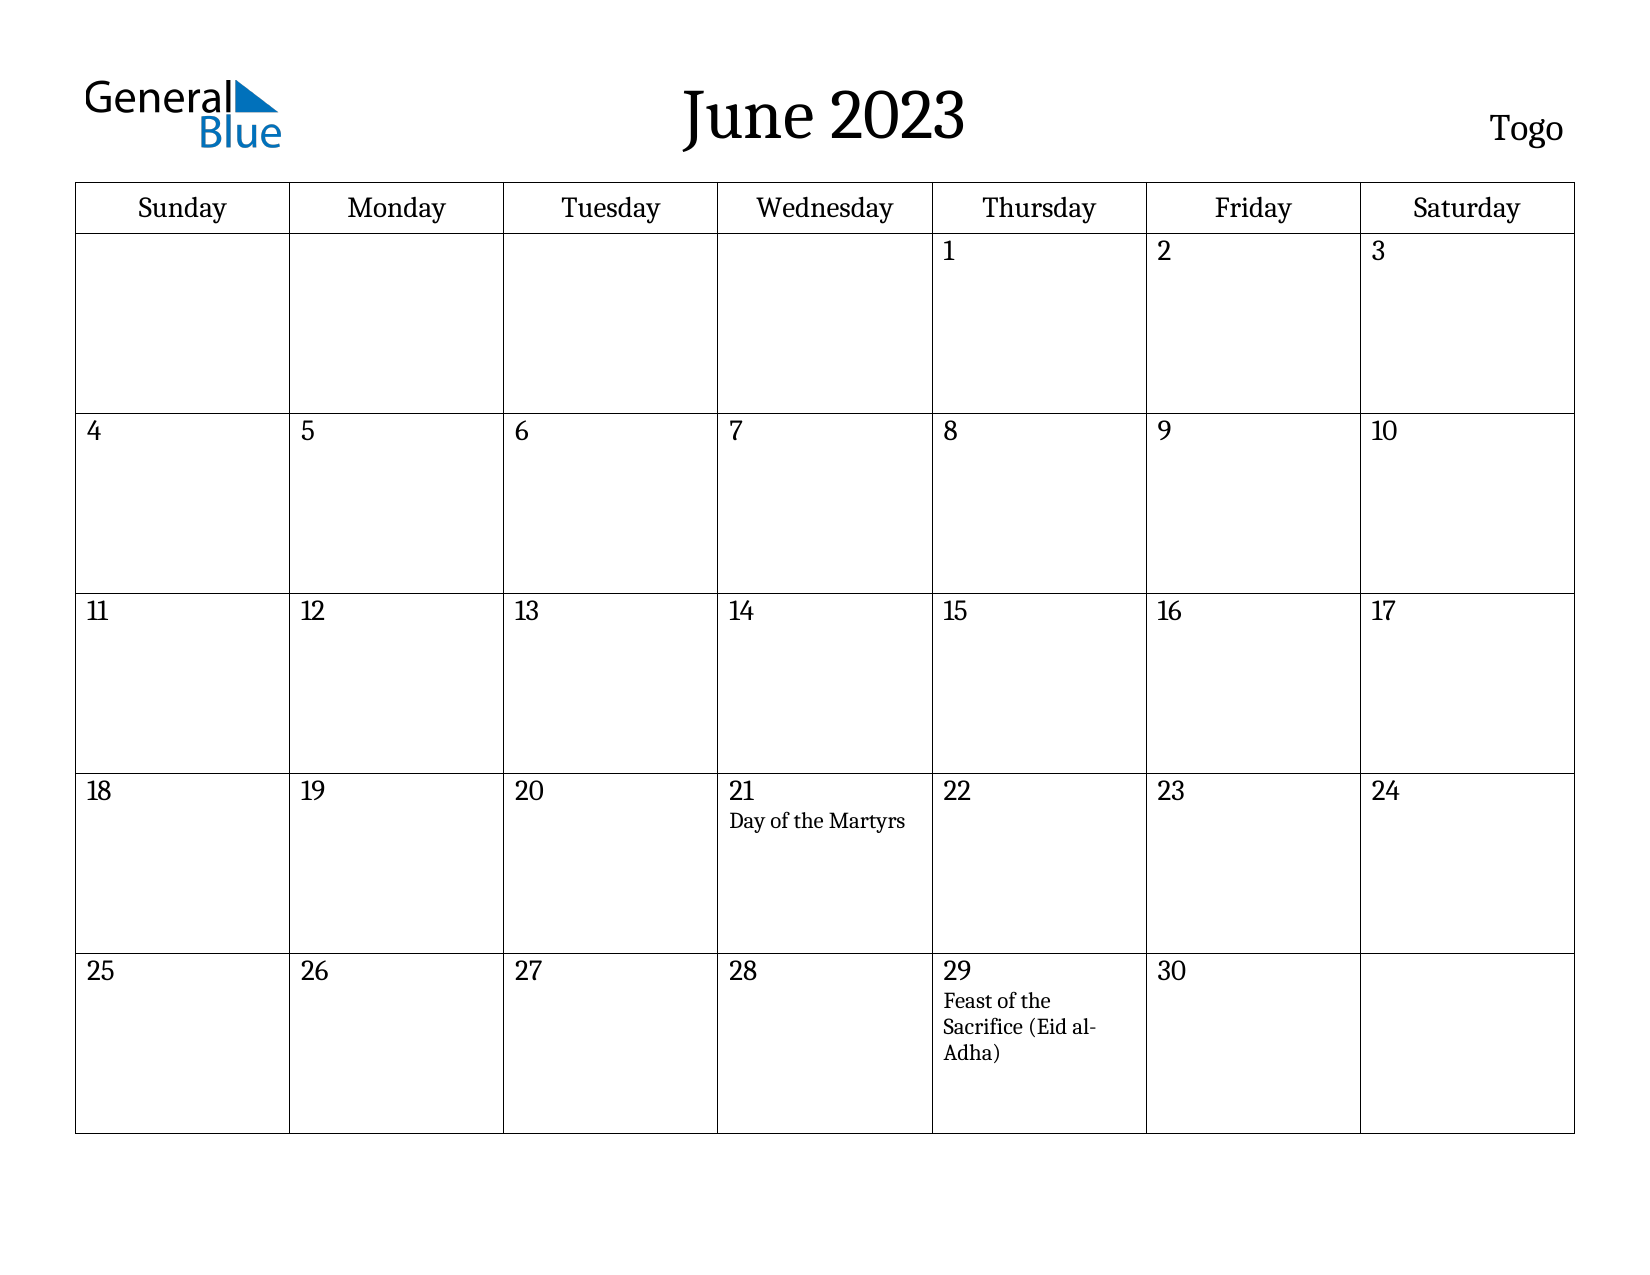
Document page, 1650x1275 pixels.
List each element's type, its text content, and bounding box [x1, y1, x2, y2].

table_cell 23 [1147, 774, 1360, 807]
table_cell [504, 267, 717, 413]
table_cell 10 [1361, 414, 1574, 447]
table_cell [718, 267, 932, 413]
table_cell [933, 267, 1146, 413]
table_cell 18 [76, 774, 289, 807]
table_cell 30 [1147, 954, 1360, 987]
table_cell 22 [933, 774, 1146, 807]
table_cell [1361, 954, 1574, 987]
table_cell [76, 448, 289, 593]
table_cell 8 [933, 414, 1146, 447]
table_cell Monday [290, 183, 503, 233]
table_cell 5 [290, 414, 503, 447]
table_cell Feast of the Sacrifice (Eid al-Adha) [933, 988, 1146, 1133]
table_cell [76, 267, 289, 413]
table_cell 28 [718, 954, 932, 987]
table_cell [76, 627, 289, 773]
table_cell [1147, 448, 1360, 593]
table_cell 3 [1361, 234, 1574, 267]
table_cell [1361, 448, 1574, 593]
table_header Togo [1146, 75, 1574, 182]
table_cell [933, 627, 1146, 773]
table_cell [290, 627, 503, 773]
table_cell [718, 448, 932, 593]
table_cell [1361, 808, 1574, 953]
table_header June 2023 [504, 75, 1146, 182]
table_cell [1147, 627, 1360, 773]
table_cell [1147, 808, 1360, 953]
table_cell [1147, 267, 1360, 413]
table_header [76, 75, 503, 182]
picture [86, 80, 281, 148]
table_cell 25 [76, 954, 289, 987]
table_cell 9 [1147, 414, 1360, 447]
table_cell 16 [1147, 594, 1360, 627]
table_cell 17 [1361, 594, 1574, 627]
table_cell [504, 234, 717, 267]
table_cell 4 [76, 414, 289, 447]
table_cell [1361, 988, 1574, 1133]
table_cell [290, 448, 503, 593]
table_cell 20 [504, 774, 717, 807]
table_cell 14 [718, 594, 932, 627]
table_cell [1361, 627, 1574, 773]
table_cell Wednesday [718, 183, 932, 233]
table_cell [1361, 267, 1574, 413]
table_cell 6 [504, 414, 717, 447]
table_cell [718, 234, 932, 267]
table_cell [290, 808, 503, 953]
table_cell [718, 988, 932, 1133]
table_cell 19 [290, 774, 503, 807]
table_cell 7 [718, 414, 932, 447]
table_cell 24 [1361, 774, 1574, 807]
table_cell [76, 234, 289, 267]
table_cell Tuesday [504, 183, 717, 233]
table_cell 11 [76, 594, 289, 627]
table_cell [504, 988, 717, 1133]
table_cell [76, 988, 289, 1133]
table_cell 2 [1147, 234, 1360, 267]
table_cell Friday [1147, 183, 1360, 233]
table_cell 12 [290, 594, 503, 627]
table_cell [290, 267, 503, 413]
table_cell [290, 234, 503, 267]
table_cell 15 [933, 594, 1146, 627]
table_cell 27 [504, 954, 717, 987]
table_cell [76, 808, 289, 953]
table_cell [718, 627, 932, 773]
table_cell [933, 808, 1146, 953]
table_cell [290, 988, 503, 1133]
table_cell Saturday [1361, 183, 1574, 233]
table_cell Sunday [76, 183, 289, 233]
table_cell [933, 448, 1146, 593]
table_cell [504, 448, 717, 593]
table_cell 26 [290, 954, 503, 987]
table_cell 1 [933, 234, 1146, 267]
table_cell 13 [504, 594, 717, 627]
table_cell Day of the Martyrs [718, 808, 932, 953]
table_cell [1147, 988, 1360, 1133]
table_cell 29 [933, 954, 1146, 987]
table_cell [504, 808, 717, 953]
table_cell [504, 627, 717, 773]
table_cell Thursday [933, 183, 1146, 233]
table_cell 21 [718, 774, 932, 807]
